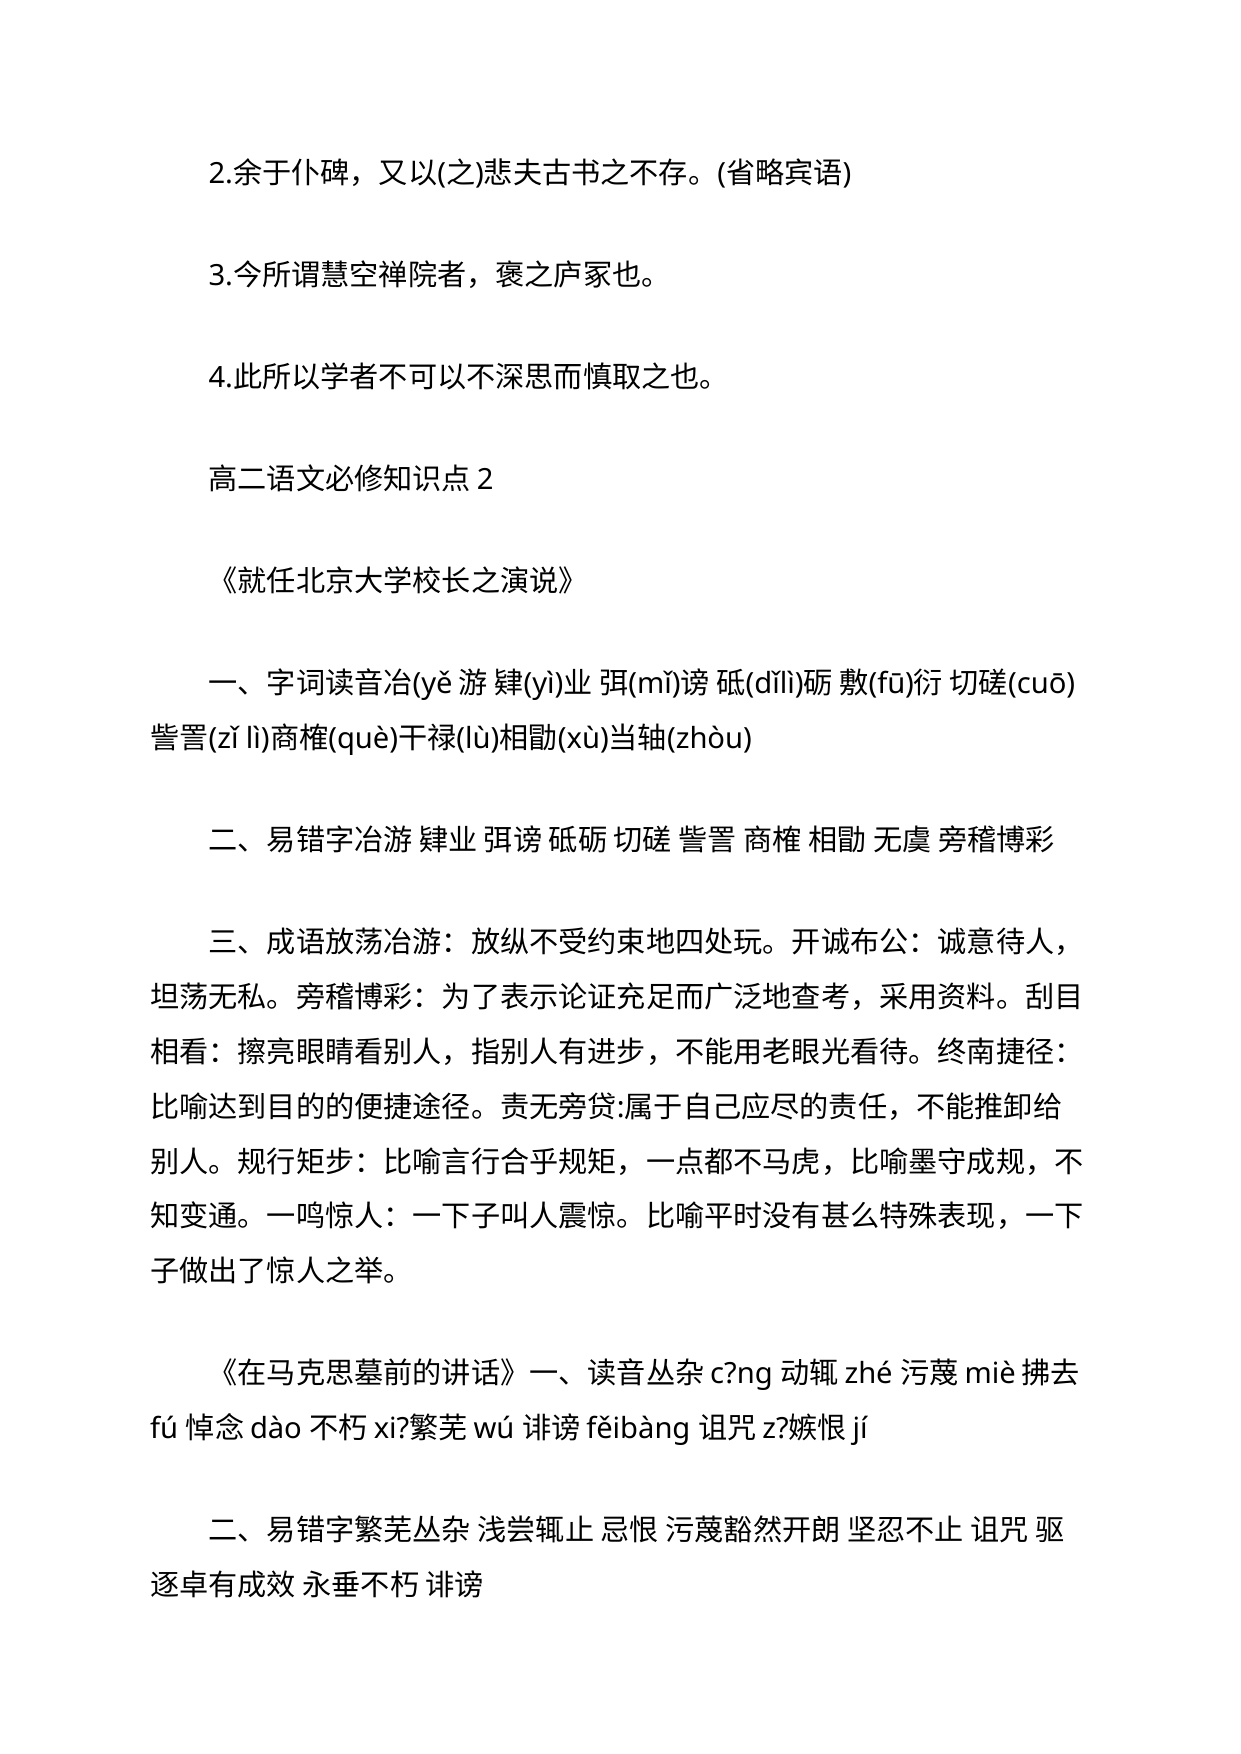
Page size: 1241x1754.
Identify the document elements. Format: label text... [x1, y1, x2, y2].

text 《在马克思墓前的讲话》一、读音丛杂c?ng 动辄zhé 污蔑miè拂去fú 悼念dào 不朽xi?繁芜wú 诽谤fěibàng 诅咒z?嫉恨jí [150, 1350, 1090, 1447]
text 二、易错字繁芜丛杂 浅尝辄止 忌恨 污蔑豁然开朗 坚忍不止 诅咒 驱逐卓有成效 永垂不朽 诽谤 [150, 1507, 1090, 1604]
text 三、成语放荡冶游：放纵不受约束地四处玩。开诚布公：诚意待人，坦荡无私。旁稽博彩：为了表示论证充足而广泛地查考，采用资料。刮目相看：擦亮眼睛看别人，指别人有进步，不能用老眼光看待。终南捷径：比喻达到目的的便捷途径。责无旁贷:属于自己应尽的责任，不能推卸给别人。规行矩步：比喻言行合乎规矩，一点都不马虎，比喻墨守成规，不知变通。一鸣惊人：一下子叫人震惊。比喻平时没有甚么特殊表现，一下子做出了惊人之举。 [150, 918, 1090, 1290]
text 二、易错字冶游 肄业 弭谤 砥砺 切磋 訾詈 商榷 相勖 无虞 旁稽博彩 [150, 817, 1090, 859]
text 高二语文必修知识点2 [150, 456, 1090, 498]
text 一、字词读音冶(yě游 肄(yì)业 弭(mǐ)谤 砥(dǐlì)砺 敷(fū)衍 切磋(cuō)訾詈(zǐ lì)商榷(què)干禄(lù)相勖(xù)当轴(zhòu) [150, 660, 1090, 757]
text 4.此所以学者不可以不深思而慎取之也。 [150, 354, 1090, 396]
text 2.余于仆碑，又以(之)悲夫古书之不存。(省略宾语) [150, 150, 1090, 192]
text 《就任北京大学校长之演说》 [150, 558, 1090, 600]
text 3.今所谓慧空禅院者，褒之庐冢也。 [150, 252, 1090, 294]
